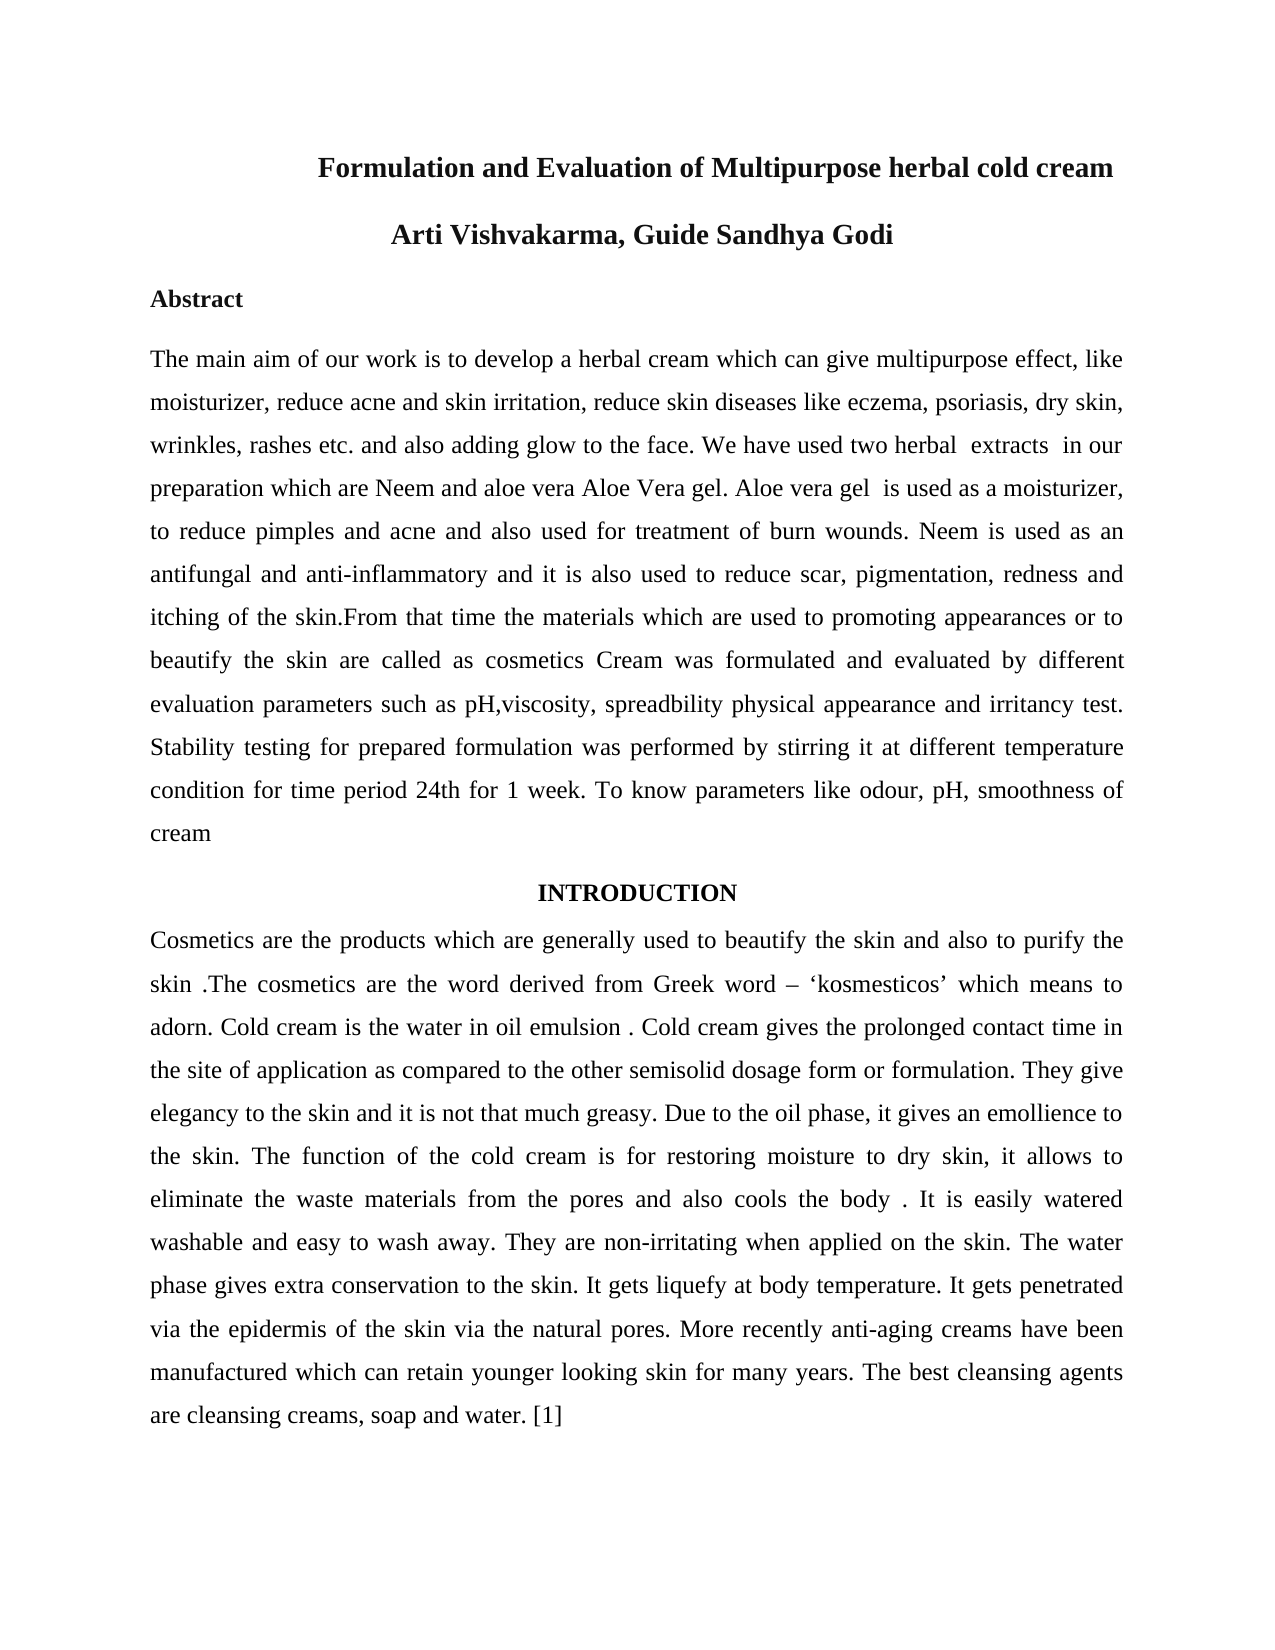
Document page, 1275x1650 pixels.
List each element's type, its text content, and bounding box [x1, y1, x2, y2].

text The main aim of our work is to develop a herbal cream which can give multipurpose effect, like moisturizer, reduce acne and skin irritation, reduce skin diseases like eczema, psoriasis, dry skin, wrinkles, rashes etc. and also adding glow to the face. We have used two herbal extracts in our preparation which are Neem and aloe vera Aloe Vera gel. Aloe vera gel is used as a moisturizer, to reduce pimples and acne and also used for treatment of burn wounds. Neem is used as an antifungal and anti-inflammatory and it is also used to reduce scar, pigmentation, redness and itching of the skin.From that time the materials which are used to promoting appearances or to beautify the skin are called as cosmetics Cream was formulated and evaluated by different evaluation parameters such as pH,viscosity, spreadbility physical appearance and irritancy test. Stability testing for prepared formulation was performed by stirring it at different temperature condition for time period 24th for 1 week. To know parameters like odour, pH, smoothness of cream [150, 344, 1125, 847]
text INTRODUCTION [150, 878, 1125, 907]
text Formulation and Evaluation of Multipurpose herbal cold cream [150, 150, 1125, 183]
text Cosmetics are the products which are generally used to beautify the skin and also to purify the skin .The cosmetics are the word derived from Greek word – ‘kosmesticos’ which means to adorn. Cold cream is the water in oil emulsion . Cold cream gives the prolonged contact time in the site of application as compared to the other semisolid dosage form or formulation. They give elegancy to the skin and it is not that much greasy. Due to the oil phase, it gives an emollience to the skin. The function of the cold cream is for restoring moisture to dry skin, it allows to eliminate the waste materials from the pores and also cools the body . It is easily watered washable and easy to wash away. They are non-irritating when applied on the skin. The water phase gives extra conservation to the skin. It gets liquefy at body temperature. It gets penetrated via the epidermis of the skin via the natural pores. More recently anti-aging creams have been manufactured which can retain younger looking skin for many years. The best cleansing agents are cleansing creams, soap and water. [1] [150, 926, 1125, 1429]
text Arti Vishvakarma, Guide Sandhya Godi [150, 217, 1125, 251]
text Abstract [150, 284, 1125, 313]
